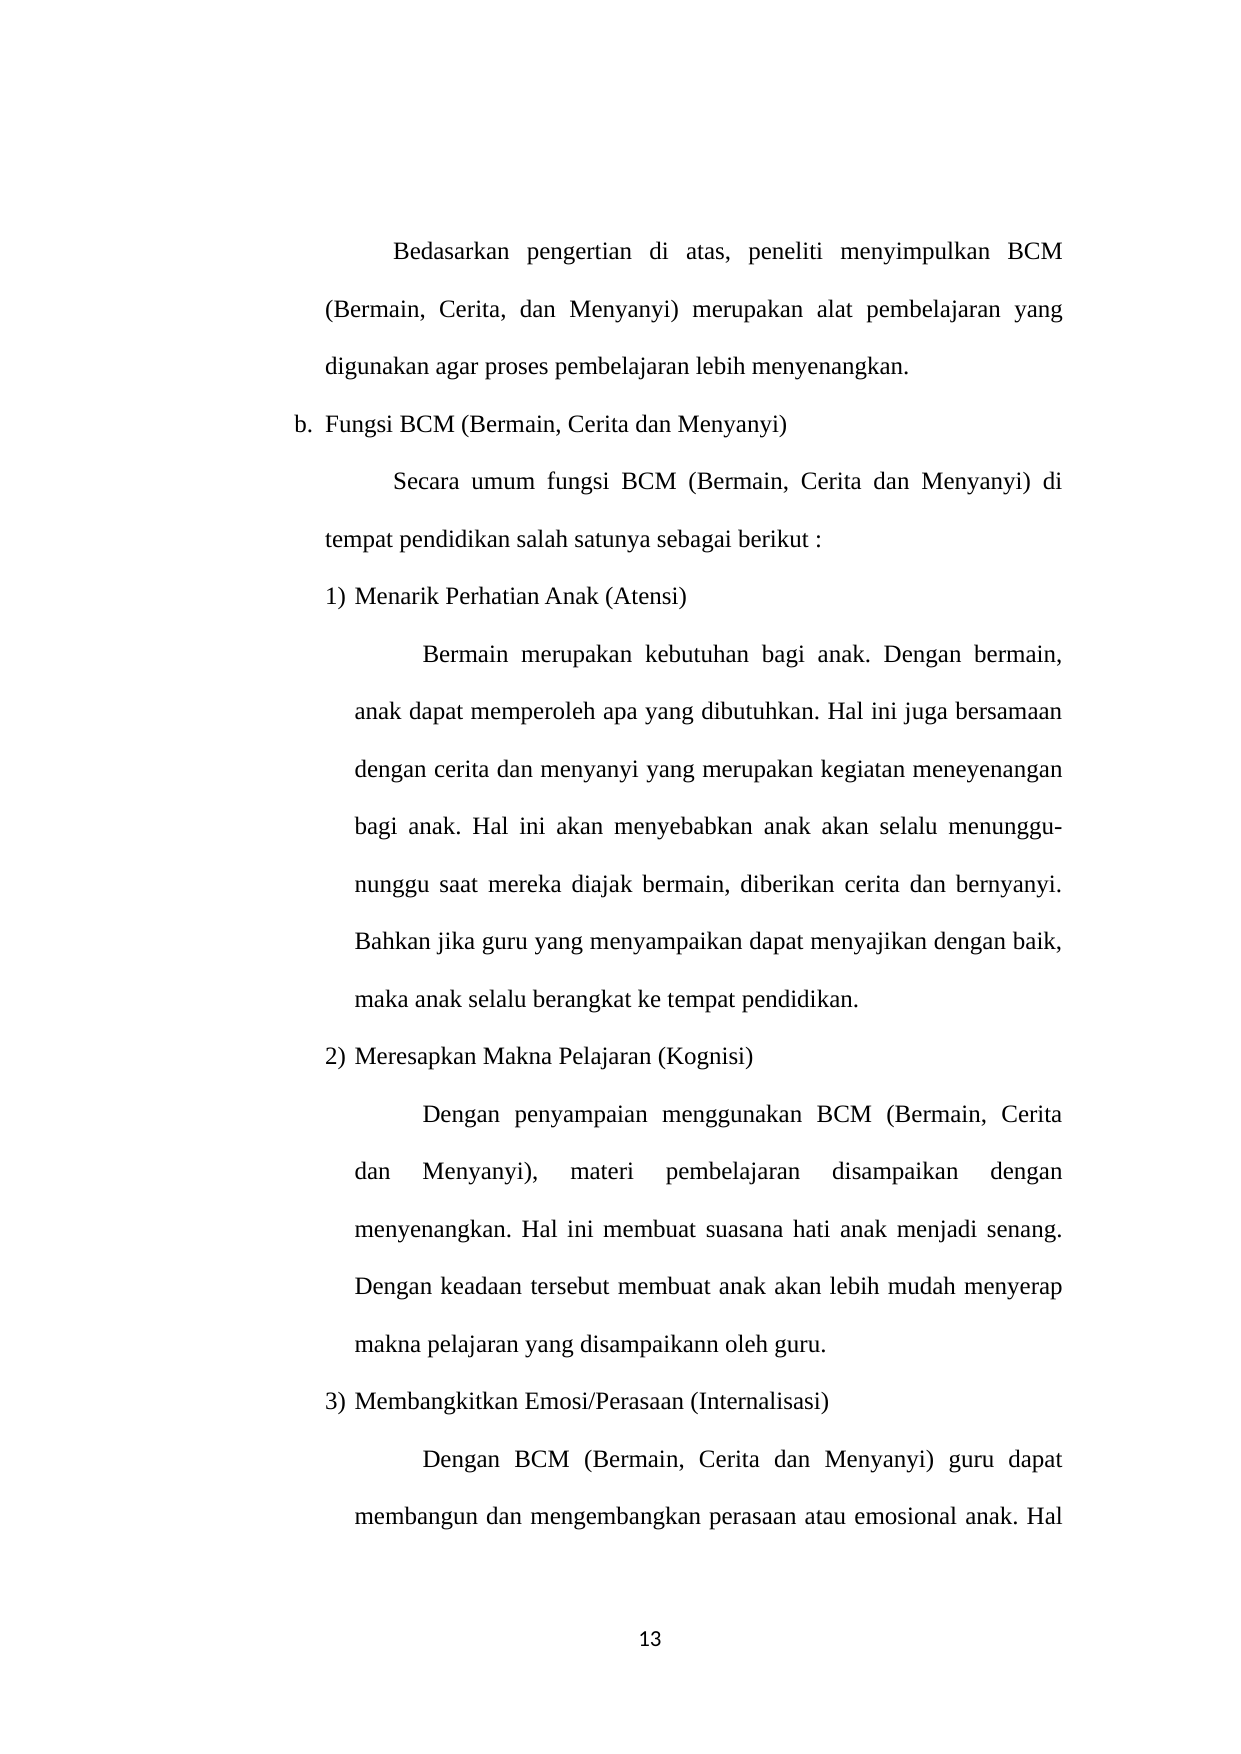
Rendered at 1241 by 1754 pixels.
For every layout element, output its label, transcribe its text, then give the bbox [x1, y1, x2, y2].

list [354, 1444, 1063, 1530]
list Membangkitkan Emosi/Perasaan (Internalisasi) [325, 1386, 1063, 1415]
list Menarik Perhatian Anak (Atensi) [325, 581, 1063, 610]
list Bermain merupakan kebutuhan bagi anak. Dengan bermain, anak dapat memperoleh apa yang dibutuhkan. Hal ini juga bersamaan dengan cerita dan menyanyi yang merupakan kegiatan meneyenangan bagi anak. Hal ini akan menyebabkan anak akan selalu menunggu-nunggu saat mereka diajak bermain, diberikan cerita dan bernyanyi. Bahkan jika guru yang menyampaikan dapat menyajikan dengan baik, maka anak selalu berangkat ke tempat pendidikan. [354, 639, 1063, 1012]
list Fungsi BCM (Bermain, Cerita dan Menyanyi) [294, 409, 1063, 437]
list Secara umum fungsi BCM (Bermain, Cerita dan Menyanyi) di tempat pendidikan salah satunya sebagai berikut : [325, 466, 1063, 552]
list Bedasarkan pengertian di atas, peneliti menyimpulkan BCM (Bermain, Cerita, dan Menyanyi) merupakan alat pembelajaran yang digunakan agar proses pembelajaran lebih menyenangkan. [325, 236, 1063, 380]
list Dengan penyampaian menggunakan BCM (Bermain, Cerita dan Menyanyi), materi pembelajaran disampaikan dengan menyenangkan. Hal ini membuat suasana hati anak menjadi senang. Dengan keadaan tersebut membuat anak akan lebih mudah menyerap makna pelajaran yang disampaikann oleh guru. [354, 1099, 1063, 1357]
list Meresapkan Makna Pelajaran (Kognisi) [325, 1041, 1063, 1070]
